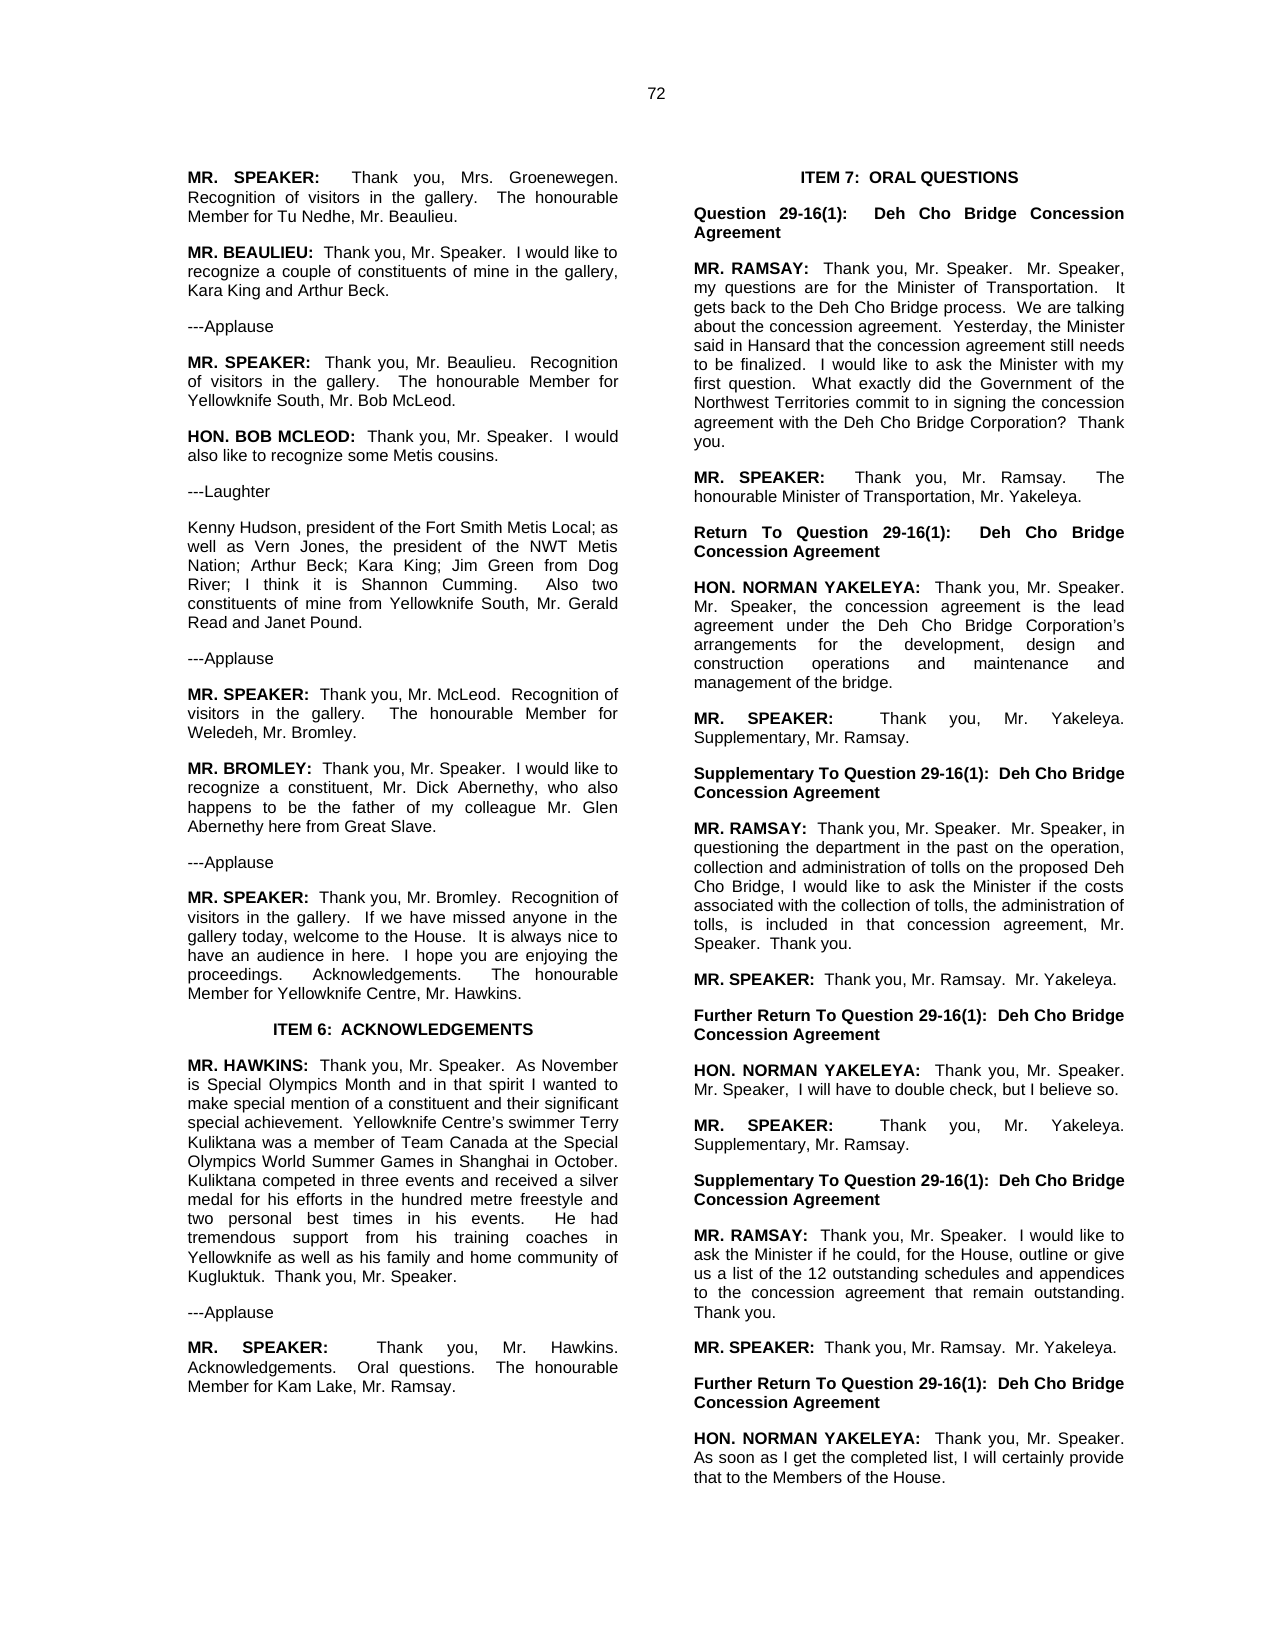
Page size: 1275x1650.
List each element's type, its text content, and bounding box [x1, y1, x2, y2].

text ---Applause [187, 1302, 619, 1322]
text MR. SPEAKER: Thank you, Mrs. Groenewegen. Recognition of visitors in the gallery. The honourable Member for Tu Nedhe, Mr. Beaulieu. [187, 168, 619, 226]
text MR. SPEAKER: Thank you, Mr. Bromley. Recognition of visitors in the gallery. If we have missed anyone in the gallery today, welcome to the House. It is always nice to have an audience in here. I hope you are enjoying the proceedings. Acknowledgements. The honourable Member for Yellowknife Centre, Mr. Hawkins. [187, 888, 619, 1003]
text HON. BOB MCLEOD: Thank you, Mr. Speaker. I would also like to recognize some Metis cousins. [187, 427, 619, 465]
text HON. NORMAN YAKELEYA: Thank you, Mr. Speaker. As soon as I get the completed list, I will certainly provide that to the Members of the House. [694, 1429, 1125, 1487]
subtitle Question 29-16(1): Concession Agreement [694, 204, 1125, 242]
text ---Applause [187, 649, 619, 668]
subtitle Return To Question 29-16(1): Concession Agreement [694, 522, 1125, 561]
text MR. SPEAKER: Thank you, Mr. Yakeleya. Supplementary, Mr. Ramsay. [694, 1116, 1125, 1154]
subtitle Further Return To Question 29-16(1): Concession Agreement [694, 1006, 1125, 1044]
text MR. BEAULIEU: Thank you, Mr. Speaker. I would like to recognize a couple of constituents of mine in the gallery, Kara King and Arthur Beck. [187, 242, 619, 300]
subtitle Supplementary To Question 29-16(1): Concession Agreement [694, 764, 1125, 802]
text ---Laughter [187, 482, 619, 501]
text MR. SPEAKER: Thank you, Mr. Yakeleya. Supplementary, Mr. Ramsay. [694, 709, 1125, 747]
text Kenny Hudson, president of the Fort Smith Metis Local; as well as Vern Jones, the president of the NWT Metis Nation; Arthur Beck; Kara King; Jim Green from Dog River; I think it is Shannon Cumming. Also two constituents of mine from Yellowknife South, Mr. Gerald Read and Janet Pound. [187, 517, 619, 632]
text MR. SPEAKER: Thank you, Mr. McLeod. Recognition of visitors in the gallery. The honourable Member for Weledeh, Mr. Bromley. [187, 685, 619, 742]
subtitle Further Return To Question 29-16(1): Concession Agreement [694, 1374, 1125, 1412]
text MR. SPEAKER: Thank you, Mr. Beaulieu. Recognition of visitors in the gallery. The honourable Member for Yellowknife South, Mr. Bob McLeod. [187, 352, 619, 410]
text ---Applause [187, 317, 619, 336]
subtitle ITEM 7: ORAL QUESTIONS [694, 168, 1125, 187]
text MR. HAWKINS: Thank you, Mr. Speaker. As November is Special Olympics Month and in that spirit I wanted to make special mention of a constituent and their significant special achievement. Yellowknife Centre’s swimmer Terry Kuliktana was a member of Team at the Special Olympics World Summer Games in in October. Kuliktana competed in three events and received a silver medal for his efforts in the hundred metre freestyle and two personal best times in his events. He had tremendous support from his training coaches in as well as his family and home community of Kugluktuk. Thank you, Mr. Speaker. [187, 1056, 619, 1286]
text HON. NORMAN YAKELEYA: Thank you, Mr. Speaker. Mr. Speaker, the concession agreement is the lead agreement under the Deh Cho Bridge Corporation’s arrangements for the development, design and construction operations and maintenance and management of the bridge. [694, 577, 1125, 692]
text MR. RAMSAY: Thank you, Mr. Speaker. Mr. Speaker, in questioning the department in the past on the operation, collection and administration of tolls on the proposed Deh Cho Bridge, I would like to ask the Minister if the costs associated with the collection of tolls, the administration of tolls, is included in that concession agreement, Mr. Speaker. Thank you. [694, 819, 1125, 953]
text MR. SPEAKER: Thank you, Mr. Ramsay. The honourable Minister of Transportation, Mr. Yakeleya. [694, 467, 1125, 506]
text ---Applause [187, 852, 619, 872]
subtitle Supplementary To Question 29-16(1): Concession Agreement [694, 1171, 1125, 1209]
text MR. RAMSAY: Thank you, Mr. Speaker. I would like to ask the Minister if he could, for the House, outline or give us a list of the 12 outstanding schedules and appendices to the concession agreement that remain outstanding. Thank you. [694, 1226, 1125, 1322]
text MR. BROMLEY: Thank you, Mr. Speaker. I would like to recognize a constituent, Mr. Dick Abernethy, who also happens to be the father of my colleague Mr. Glen Abernethy here from Great Slave. [187, 759, 619, 836]
text MR. SPEAKER: Thank you, Mr. Hawkins. Acknowledgements. Oral questions. The honourable Member for , Mr. Ramsay. [187, 1338, 619, 1396]
text MR. RAMSAY: Thank you, Mr. Speaker. Mr. Speaker, my questions are for the Minister of Transportation. It gets back to the process. We are talking about the concession agreement. Yesterday, the Minister said in Hansard that the concession agreement still needs to be finalized. I would like to ask the Minister with my first question. What exactly did the Government of the commit to in signing the concession agreement with the Deh Cho Bridge Corporation? Thank you. [694, 259, 1125, 451]
subtitle ITEM 6: ACKNOWLEDGEMENTS [187, 1020, 619, 1039]
text HON. NORMAN YAKELEYA: Thank you, Mr. Speaker. Mr. Speaker, I will have to double check, but I believe so. [694, 1061, 1125, 1099]
text MR. SPEAKER: Thank you, Mr. Ramsay. Mr. Yakeleya. [694, 970, 1125, 989]
text MR. SPEAKER: Thank you, Mr. Ramsay. Mr. Yakeleya. [694, 1338, 1125, 1357]
